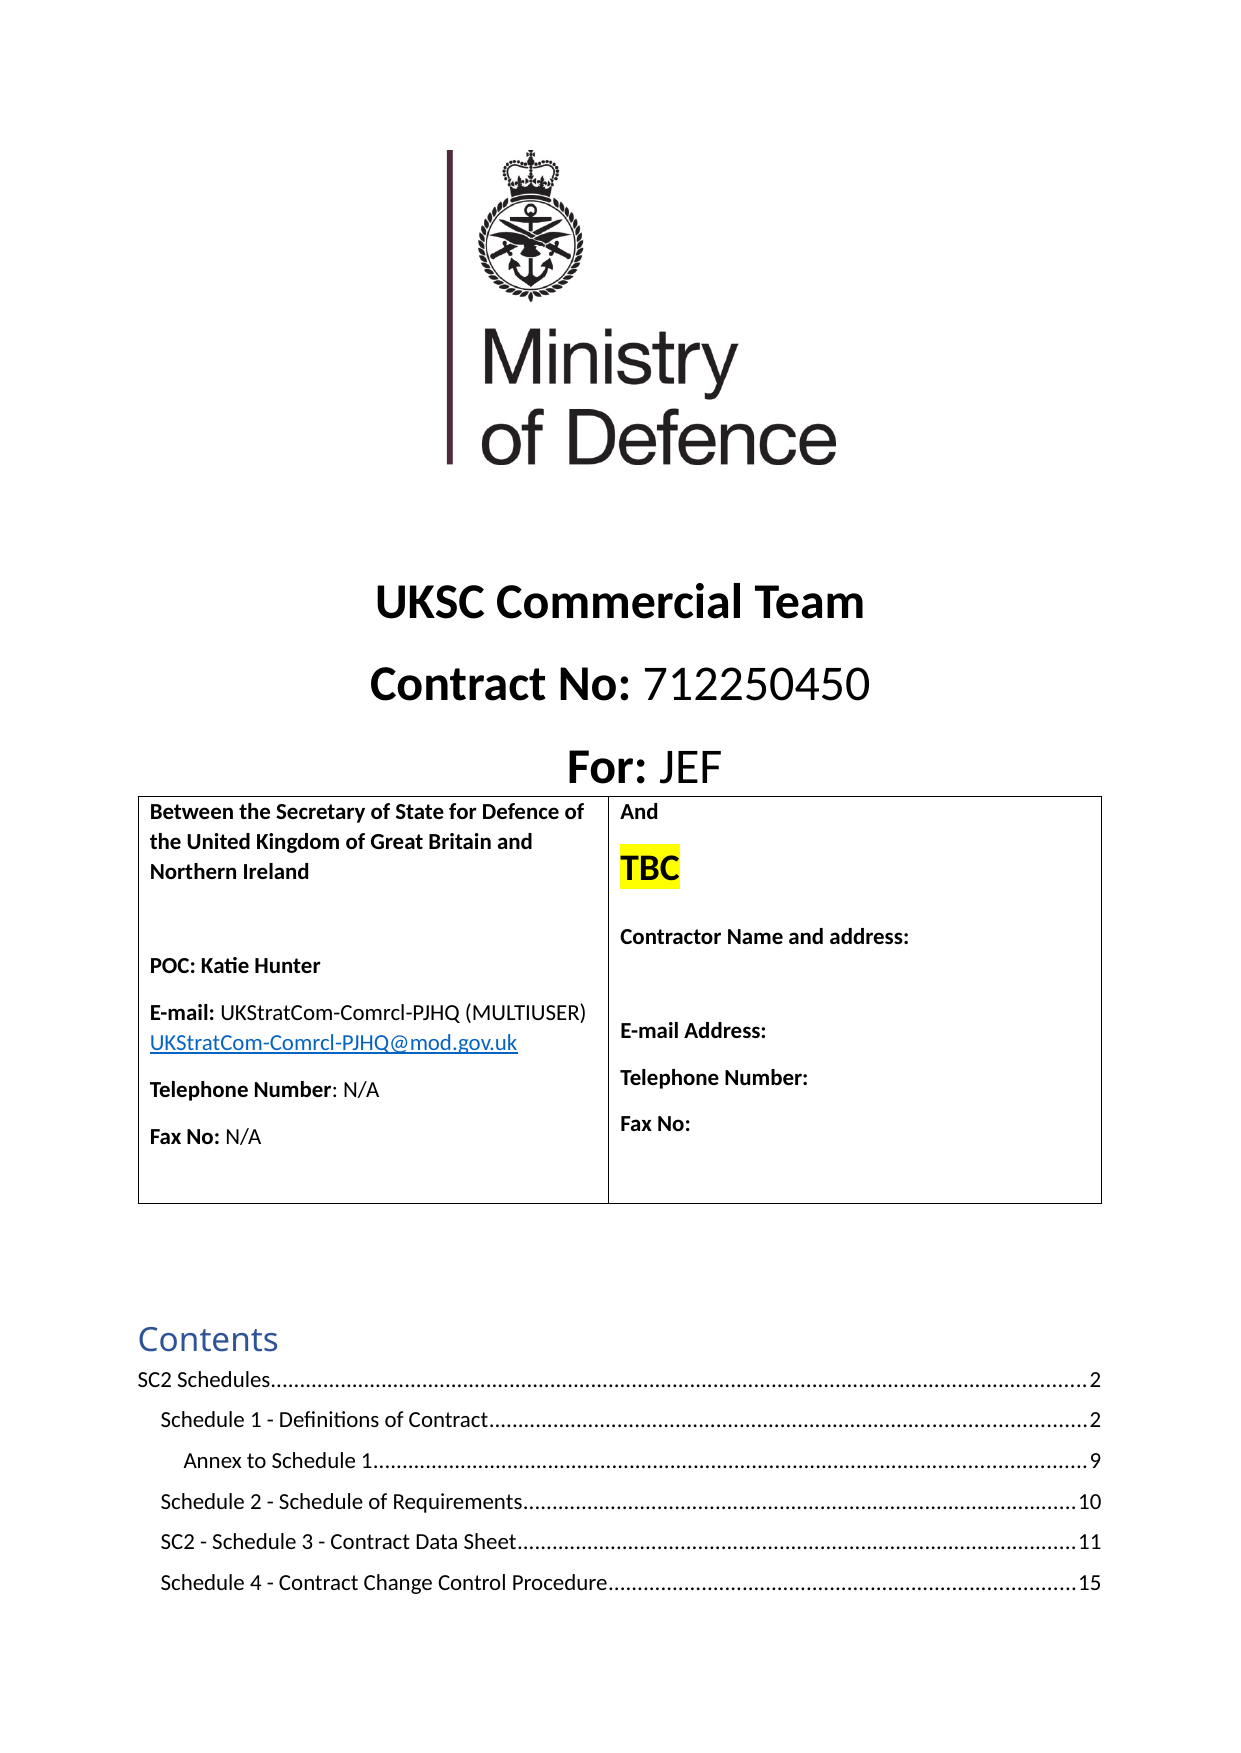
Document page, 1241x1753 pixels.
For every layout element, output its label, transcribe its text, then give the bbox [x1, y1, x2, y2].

picture [446, 150, 836, 465]
table_header And TBC Contractor Name and address: E-mail Address: Telephone Number: Fax No: [609, 797, 1101, 1203]
text Contract No: 712250450 [137, 652, 1103, 713]
table_header Between the Secretary of State for Defence of the United Kingdom of Great Britain and Northern Ireland POC: Katie Hunter E-mail: UKStratCom-Comrcl-PJHQ (MULTIUSER) UKStratCom-Comrcl-PJHQ@mod.gov.uk Telephone Number: N/A Fax No: N/A [139, 797, 608, 1203]
text UKSC Commercial Team [137, 570, 1103, 631]
text For: JEF [186, 735, 1103, 796]
